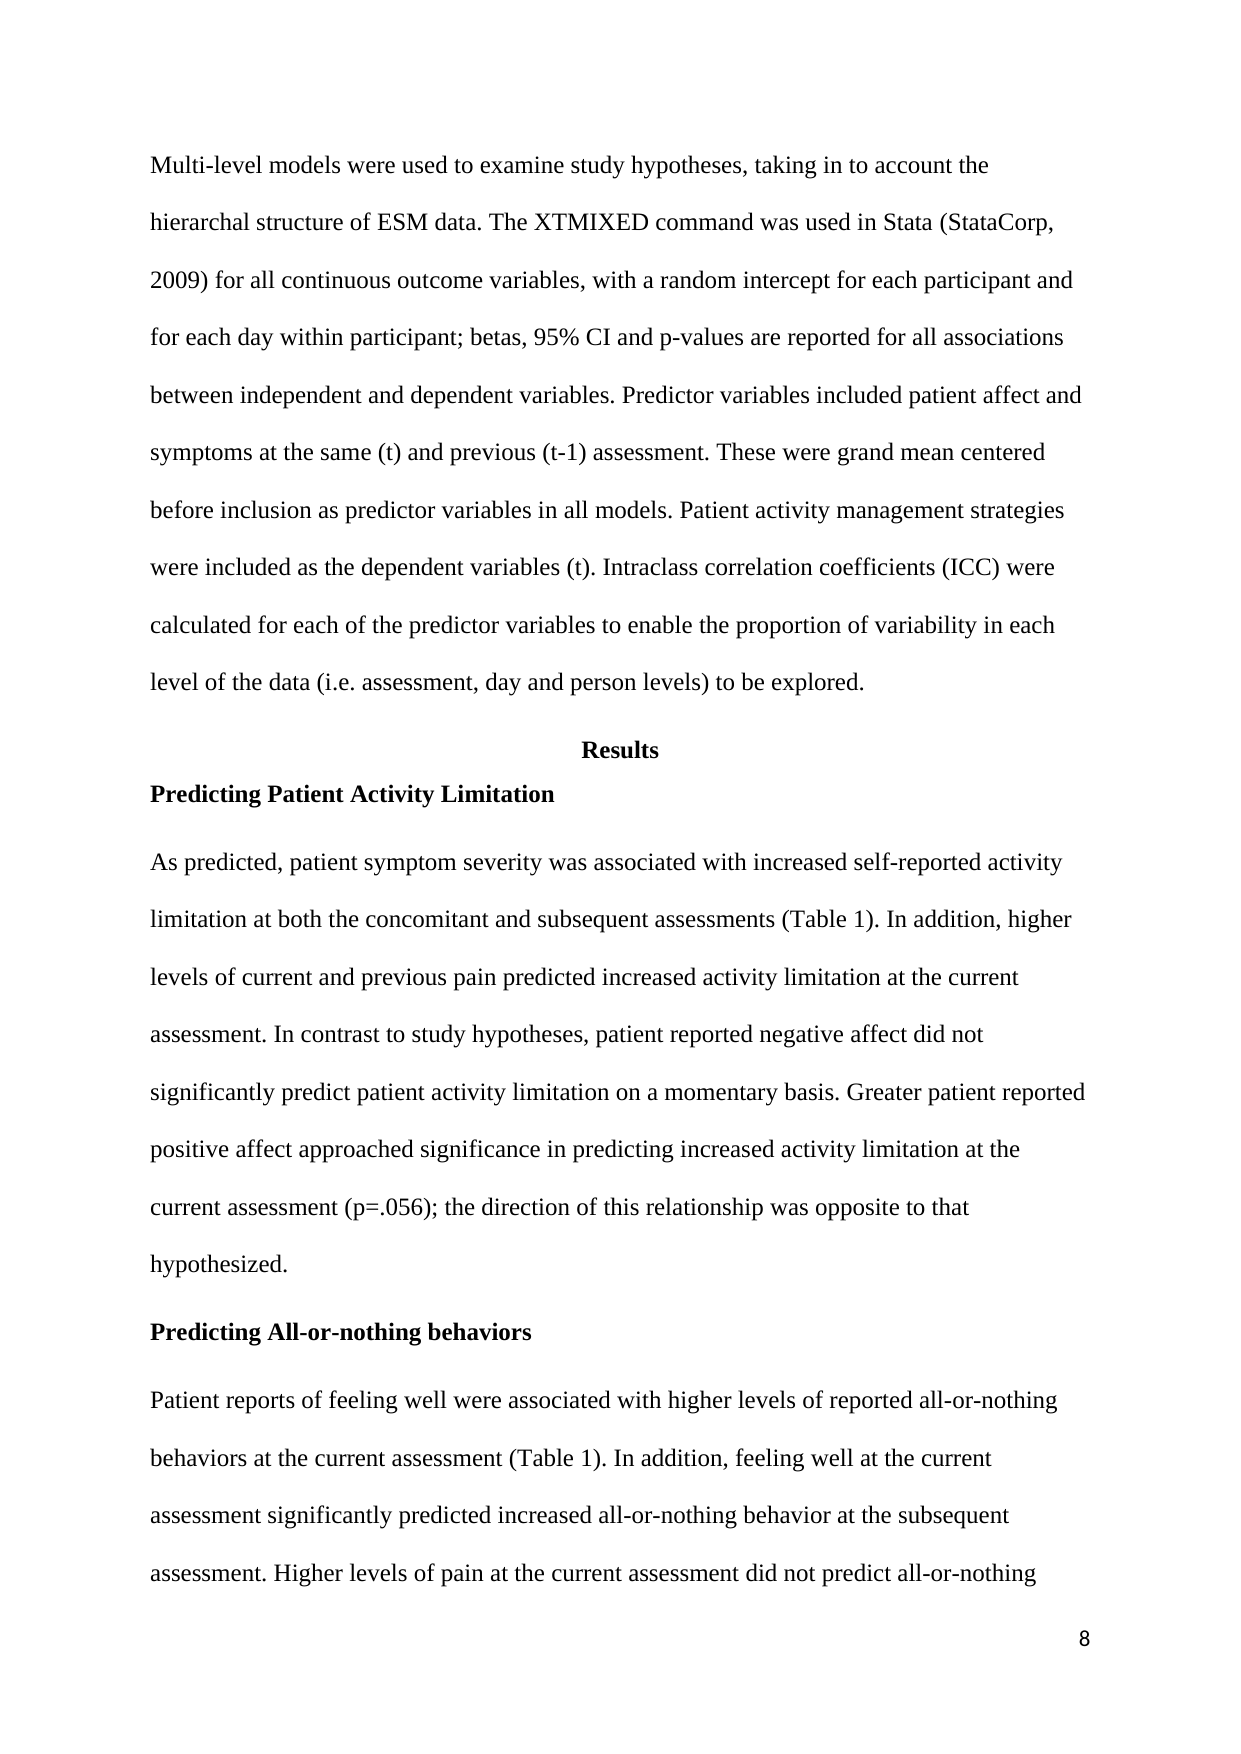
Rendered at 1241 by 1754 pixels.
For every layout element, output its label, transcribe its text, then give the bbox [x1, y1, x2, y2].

text Multi-level models were used to examine study hypotheses, taking in to account the hierarchal structure of ESM data. The XTMIXED command was used in Stata (StataCorp, 2009) for all continuous outcome variables, with a random intercept for each participant and for each day within participant; betas, 95% CI and p-values are reported for all associations between independent and dependent variables. Predictor variables included patient affect and symptoms at the same (t) and previous (t-1) assessment. These were grand mean centered before inclusion as predictor variables in all models. Patient activity management strategies were included as the dependent variables (t). Intraclass correlation coefficients (ICC) were calculated for each of the predictor variables to enable the proportion of variability in each level of the data (i.e. assessment, day and person levels) to be explored. [150, 150, 1090, 696]
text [150, 1385, 1090, 1586]
text Results [150, 735, 1090, 764]
text As predicted, patient symptom severity was associated with increased self-reported activity limitation at both the concomitant and subsequent assessments (Table 1). In addition, higher levels of current and previous pain predicted increased activity limitation at the current assessment. In contrast to study hypotheses, patient reported negative affect did not significantly predict patient activity limitation on a momentary basis. Greater patient reported positive affect approached significance in predicting increased activity limitation at the current assessment (p=.056); the direction of this relationship was opposite to that hypothesized. [150, 847, 1090, 1278]
text Predicting Patient Activity Limitation [150, 779, 1090, 808]
text Predicting All-or-nothing behaviors [150, 1317, 1090, 1346]
